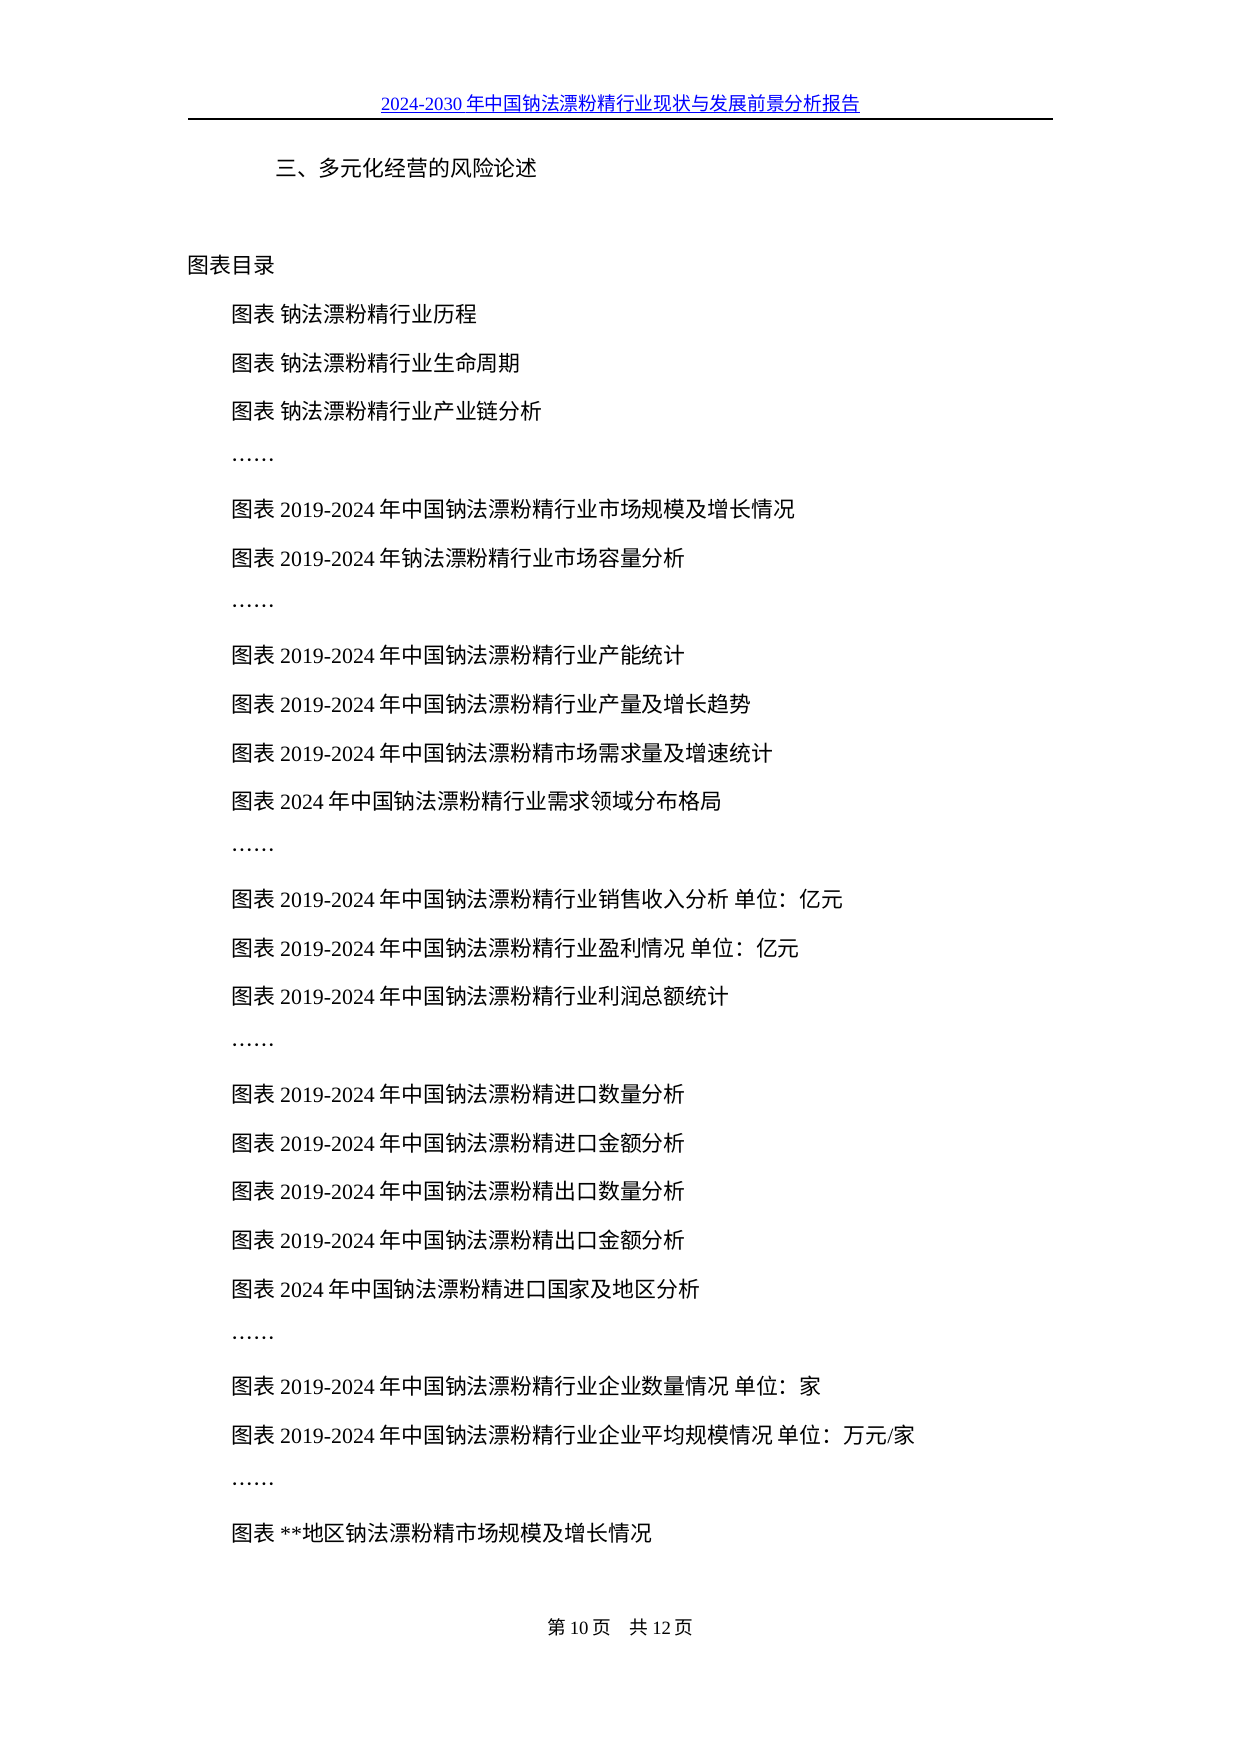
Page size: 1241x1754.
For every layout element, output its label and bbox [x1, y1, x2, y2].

text [187, 150, 1053, 1548]
